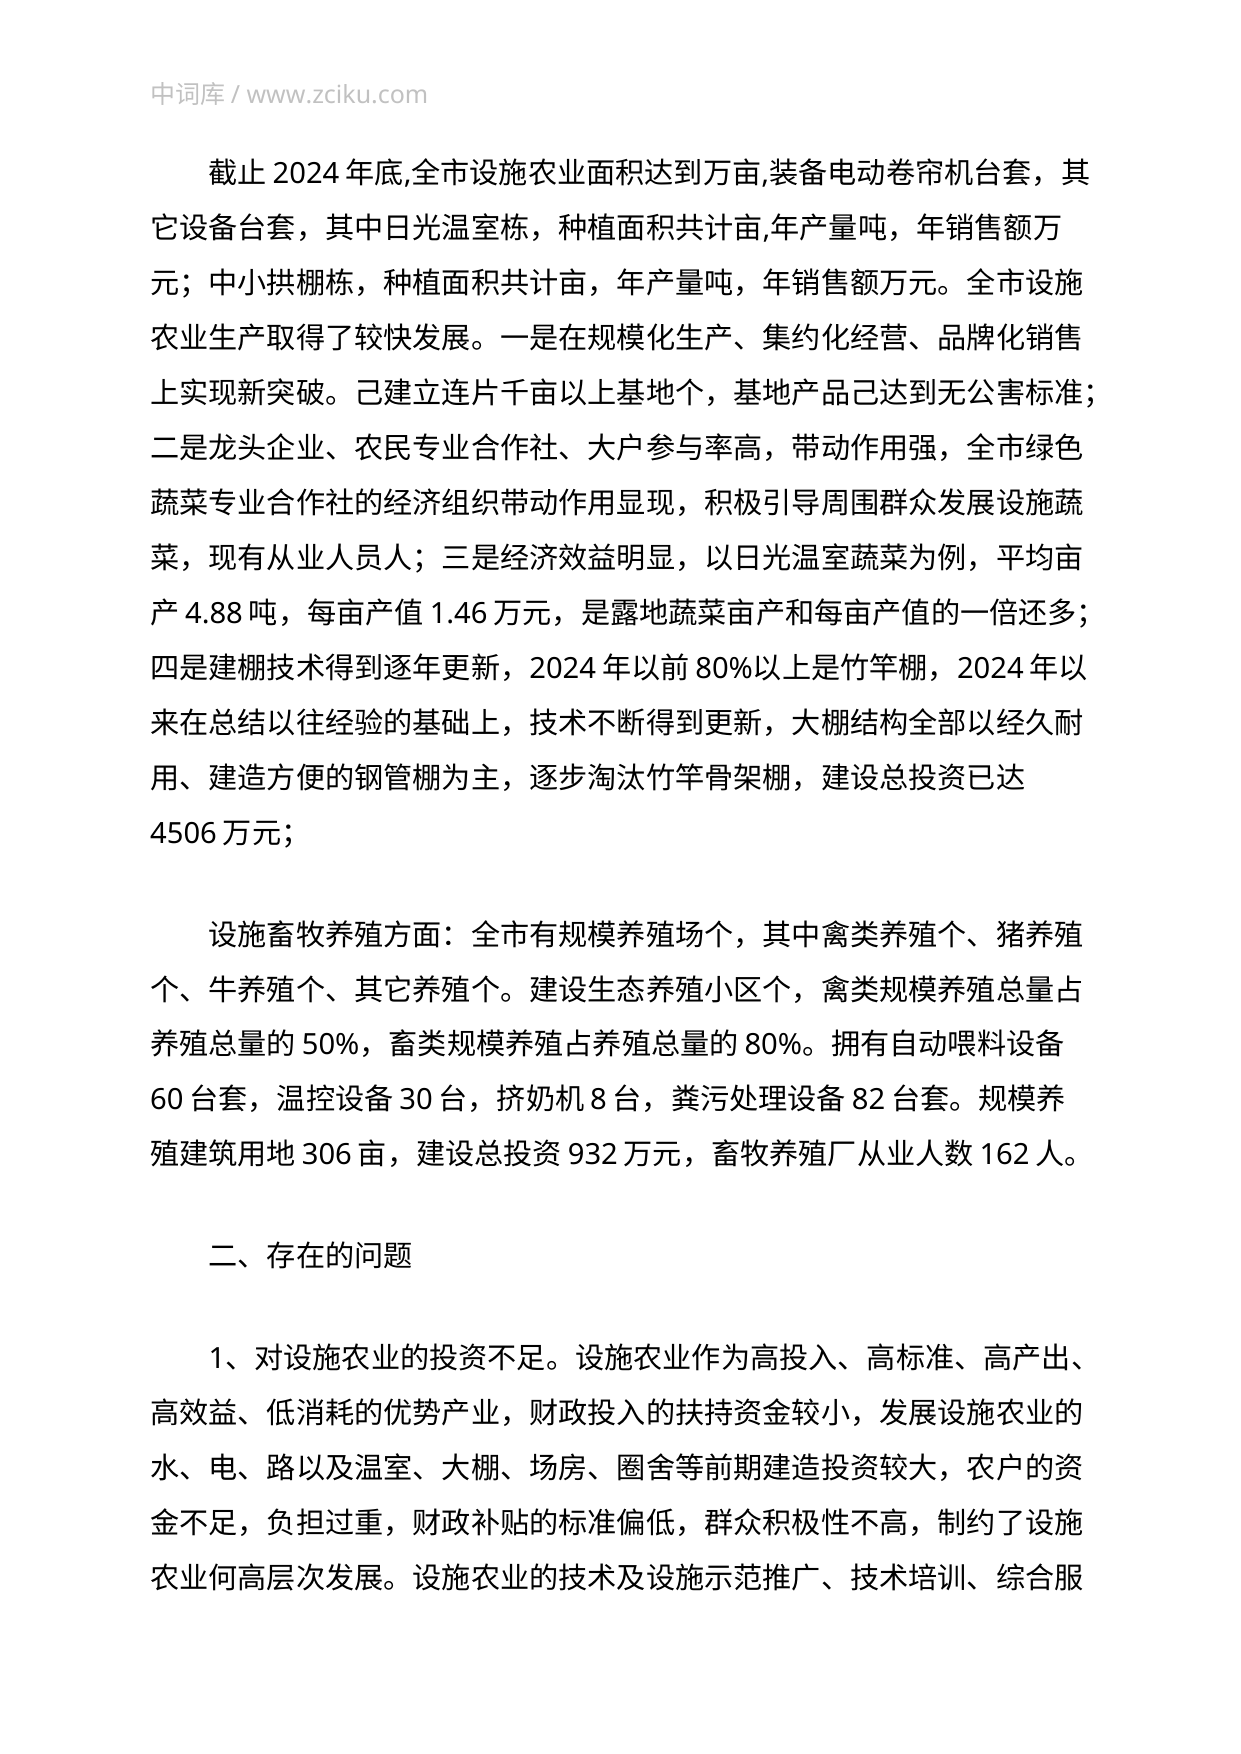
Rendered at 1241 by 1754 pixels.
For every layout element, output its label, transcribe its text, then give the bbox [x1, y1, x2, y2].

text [150, 1335, 1090, 1597]
text 设施畜牧养殖方面：全市有规模养殖场个，其中禽类养殖个、猪养殖个、牛养殖个、其它养殖个。建设生态养殖小区个，禽类规模养殖总量占养殖总量的50%，畜类规模养殖占养殖总量的80%。拥有自动喂料设备60台套，温控设备30台，挤奶机8台，粪污处理设备82台套。规模养殖建筑用地306亩，建设总投资932万元，畜牧养殖厂从业人数162人。 [150, 911, 1090, 1173]
text 截止2024年底,全市设施农业面积达到万亩,装备电动卷帘机台套，其它设备台套，其中日光温室栋，种植面积共计亩,年产量吨，年销售额万元；中小拱棚栋，种植面积共计亩，年产量吨，年销售额万元。全市设施农业生产取得了较快发展。一是在规模化生产、集约化经营、品牌化销售上实现新突破。己建立连片千亩以上基地个，基地产品己达到无公害标准；二是龙头企业、农民专业合作社、大户参与率高，带动作用强，全市绿色蔬菜专业合作社的经济组织带动作用显现，积极引导周围群众发展设施蔬菜，现有从业人员人；三是经济效益明显，以日光温室蔬菜为例，平均亩产4.88吨，每亩产值1.46万元，是露地蔬菜亩产和每亩产值的一倍还多；四是建棚技术得到逐年更新，2024年以前80%以上是竹竿棚，2024年以来在总结以往经验的基础上，技术不断得到更新，大棚结构全部以经久耐用、建造方便的钢管棚为主，逐步淘汰竹竿骨架棚，建设总投资已达4506万元； [150, 150, 1090, 852]
text 二、存在的问题 [150, 1233, 1090, 1275]
